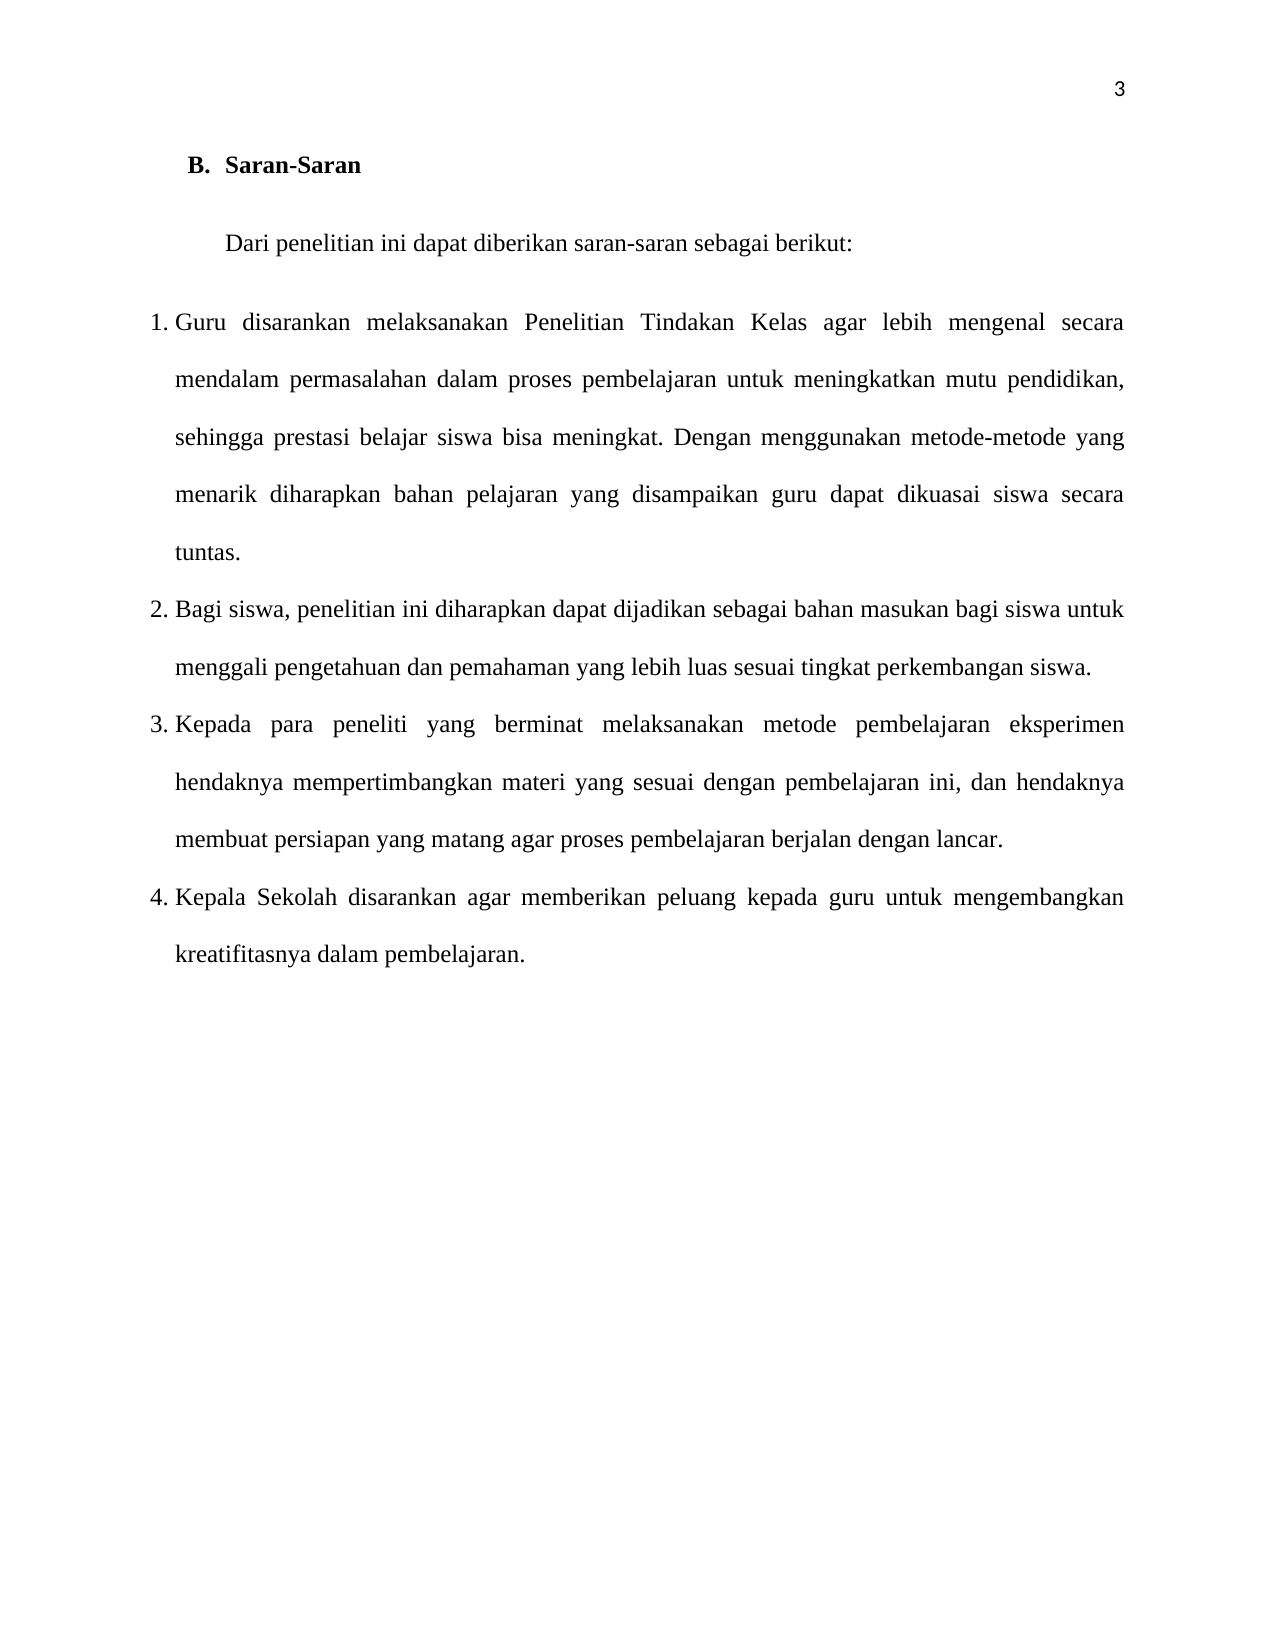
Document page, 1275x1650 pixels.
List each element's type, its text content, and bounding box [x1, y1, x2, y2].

list Kepala Sekolah disarankan agar memberikan peluang kepada guru untuk mengembangkan kreatifitasnya dalam pembelajaran. [150, 882, 1125, 968]
list Guru disarankan melaksanakan Penelitian Tindakan Kelas agar lebih mengenal secara mendalam permasalahan dalam proses pembelajaran untuk meningkatkan mutu pendidikan, sehingga prestasi belajar siswa bisa meningkat. Dengan menggunakan metode-metode yang menarik diharapkan bahan pelajaran yang disampaikan guru dapat dikuasai siswa secara tuntas. [150, 307, 1125, 565]
list Kepada para peneliti yang berminat melaksanakan metode pembelajaran eksperimen hendaknya mempertimbangkan materi yang sesuai dengan pembelajaran ini, dan hendaknya membuat persiapan yang matang agar proses pembelajaran berjalan dengan lancar. [150, 709, 1125, 853]
list Bagi siswa, penelitian ini diharapkan dapat dijadikan sebagai bahan masukan bagi siswa untuk menggali pengetahuan dan pemahaman yang lebih luas sesuai tingkat perkembangan siswa. [150, 594, 1125, 680]
list Saran-Saran [187, 150, 1125, 179]
text Dari penelitian ini dapat diberikan saran-saran sebagai berikut: [225, 228, 1125, 257]
